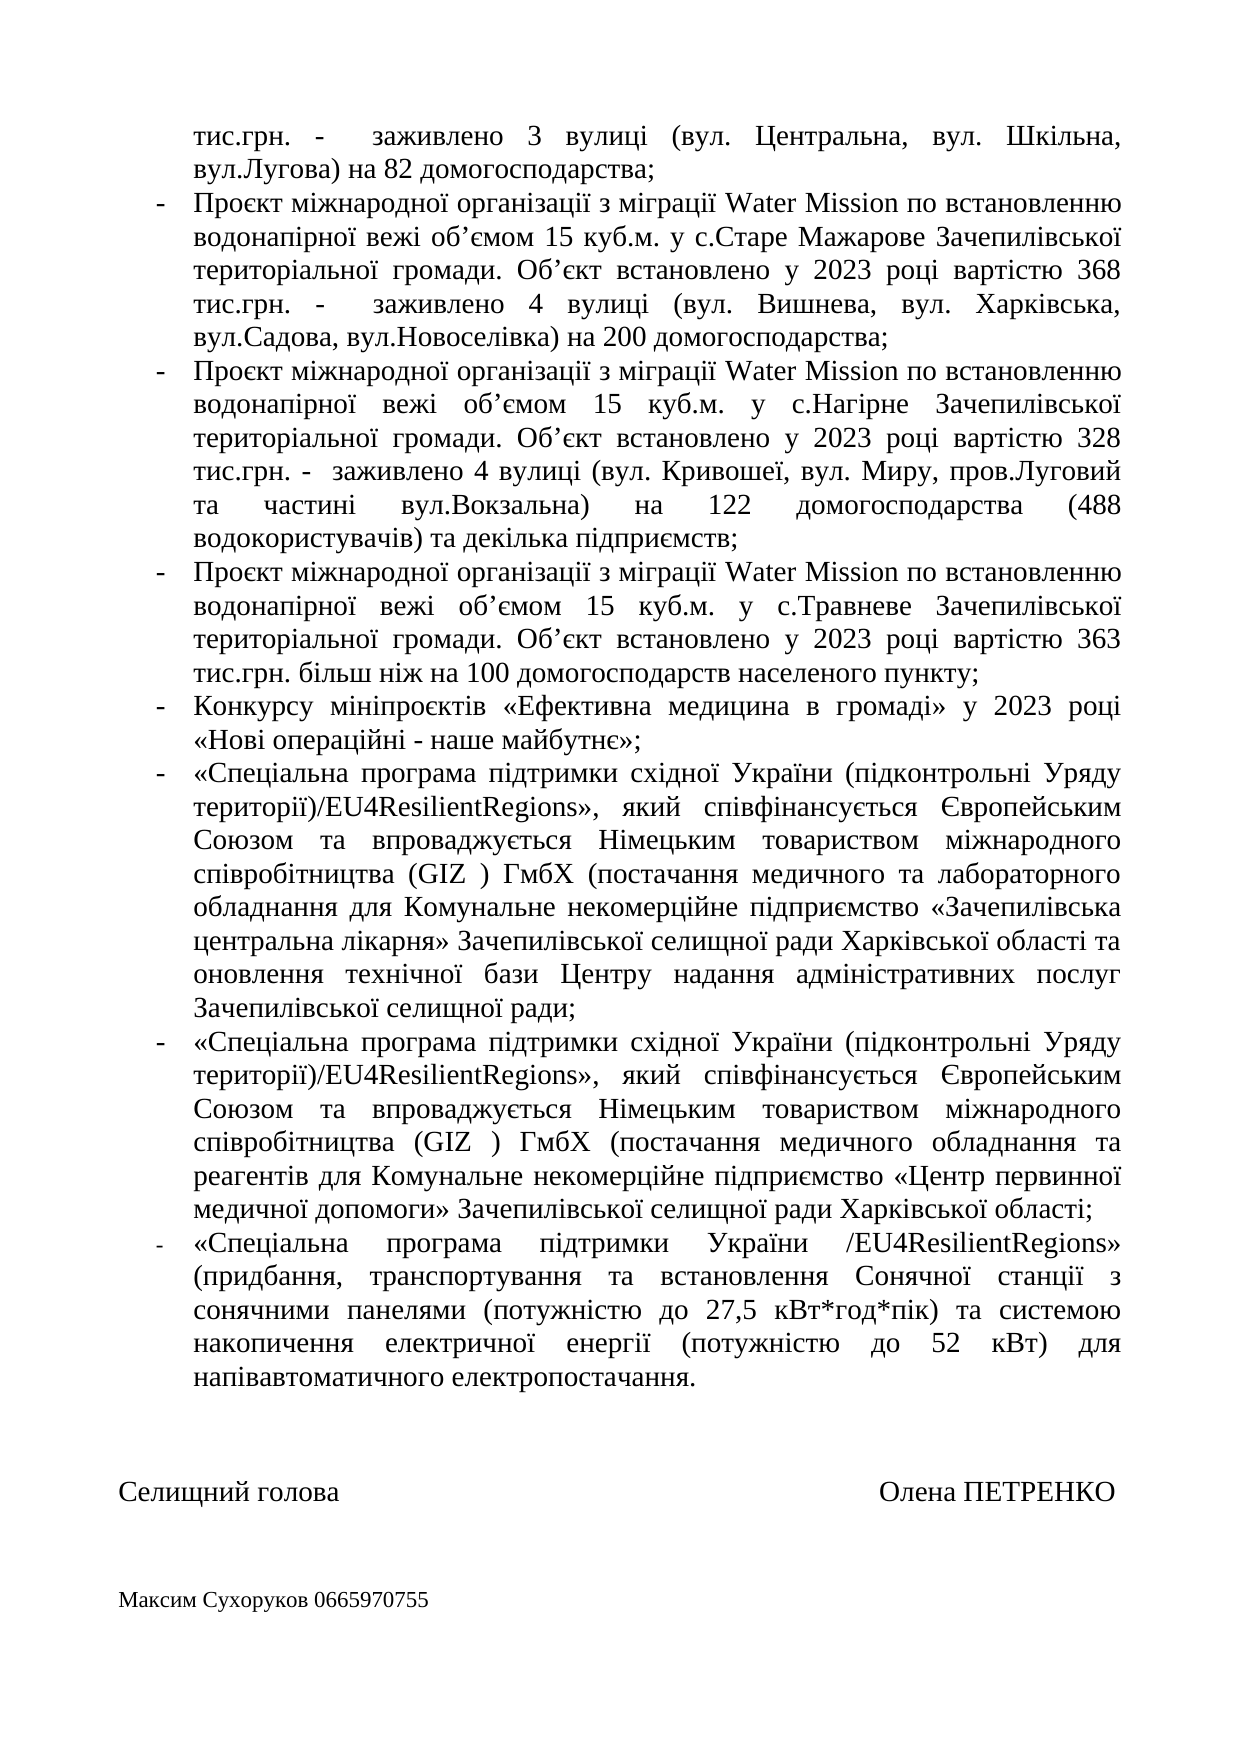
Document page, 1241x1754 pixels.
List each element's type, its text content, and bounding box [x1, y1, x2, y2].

list Конкурсу мініпроєктів «Ефективна медицина в громаді» у 2023 році «Нові операційні - наше майбутнє»; [156, 688, 1122, 755]
list Проєкт міжнародної організації з міграції Water Mission по встановленню водонапірної вежі об’ємом 15 куб.м. у с.Травневе Зачепилівської територіальної громади. Об’єкт встановлено у 2023 році вартістю 363 тис.грн. більш ніж на 100 домогосподарств населеного пункту; [156, 554, 1122, 688]
list Проєкт міжнародної організації з міграції Water Mission по встановленню водонапірної вежі об’ємом 15 куб.м. у с.Старе Мажарове Зачепилівської територіальної громади. Об’єкт встановлено у 2023 році вартістю 368 тис.грн. - заживлено 4 вулиці (вул. Вишнева, вул. Харківська, вул.Садова, вул.Новоселівка) на 200 домогосподарства; [156, 185, 1122, 353]
list Проєкт міжнародної організації з міграції Water Mission по встановленню водонапірної вежі об’ємом 15 куб.м. у с.Нагірне Зачепилівської територіальної громади. Об’єкт встановлено у 2023 році вартістю 328 тис.грн. - заживлено 4 вулиці (вул. Кривошеї, вул. Миру, пров.Луговий та частині вул.Вокзальна) на 122 домогосподарства (488 водокористувачів) та декілька підприємств; [156, 353, 1122, 554]
text Максим Сухоруков 0665970755 [118, 1586, 1122, 1612]
list «Спеціальна програма підтримки України /EU4ResilientRegions» (придбання, транспортування та встановлення Сонячної станції з сонячними панелями (потужністю до 27,5 кВт*год*пік) та системою накопичення електричної енергії (потужністю до 52 кВт) для напівавтоматичного електропостачання. [156, 1225, 1122, 1393]
list «Спеціальна програма підтримки східної України (підконтрольні Уряду території)/EU4ResilientRegions», який співфінансується Європейським Союзом та впроваджується Німецьким товариством міжнародного співробітництва (GIZ ) ГмбХ (постачання медичного та лабораторного обладнання для Комунальне некомерційне підприємство «Зачепилівська центральна лікарня» Зачепилівської селищної ради Харківської області та оновлення технічної бази Центру надання адміністративних послуг Зачепилівської селищної ради; [156, 755, 1122, 1024]
list «Спеціальна програма підтримки східної України (підконтрольні Уряду території)/EU4ResilientRegions», який співфінансується Європейським Союзом та впроваджується Німецьким товариством міжнародного співробітництва (GIZ ) ГмбХ (постачання медичного обладнання та реагентів для Комунальне некомерційне підприємство «Центр первинної медичної допомоги» Зачепилівської селищної ради Харківської області; [156, 1024, 1122, 1225]
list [156, 118, 1122, 185]
text Селищний голова Олена ПЕТРЕНКО [118, 1474, 1122, 1507]
